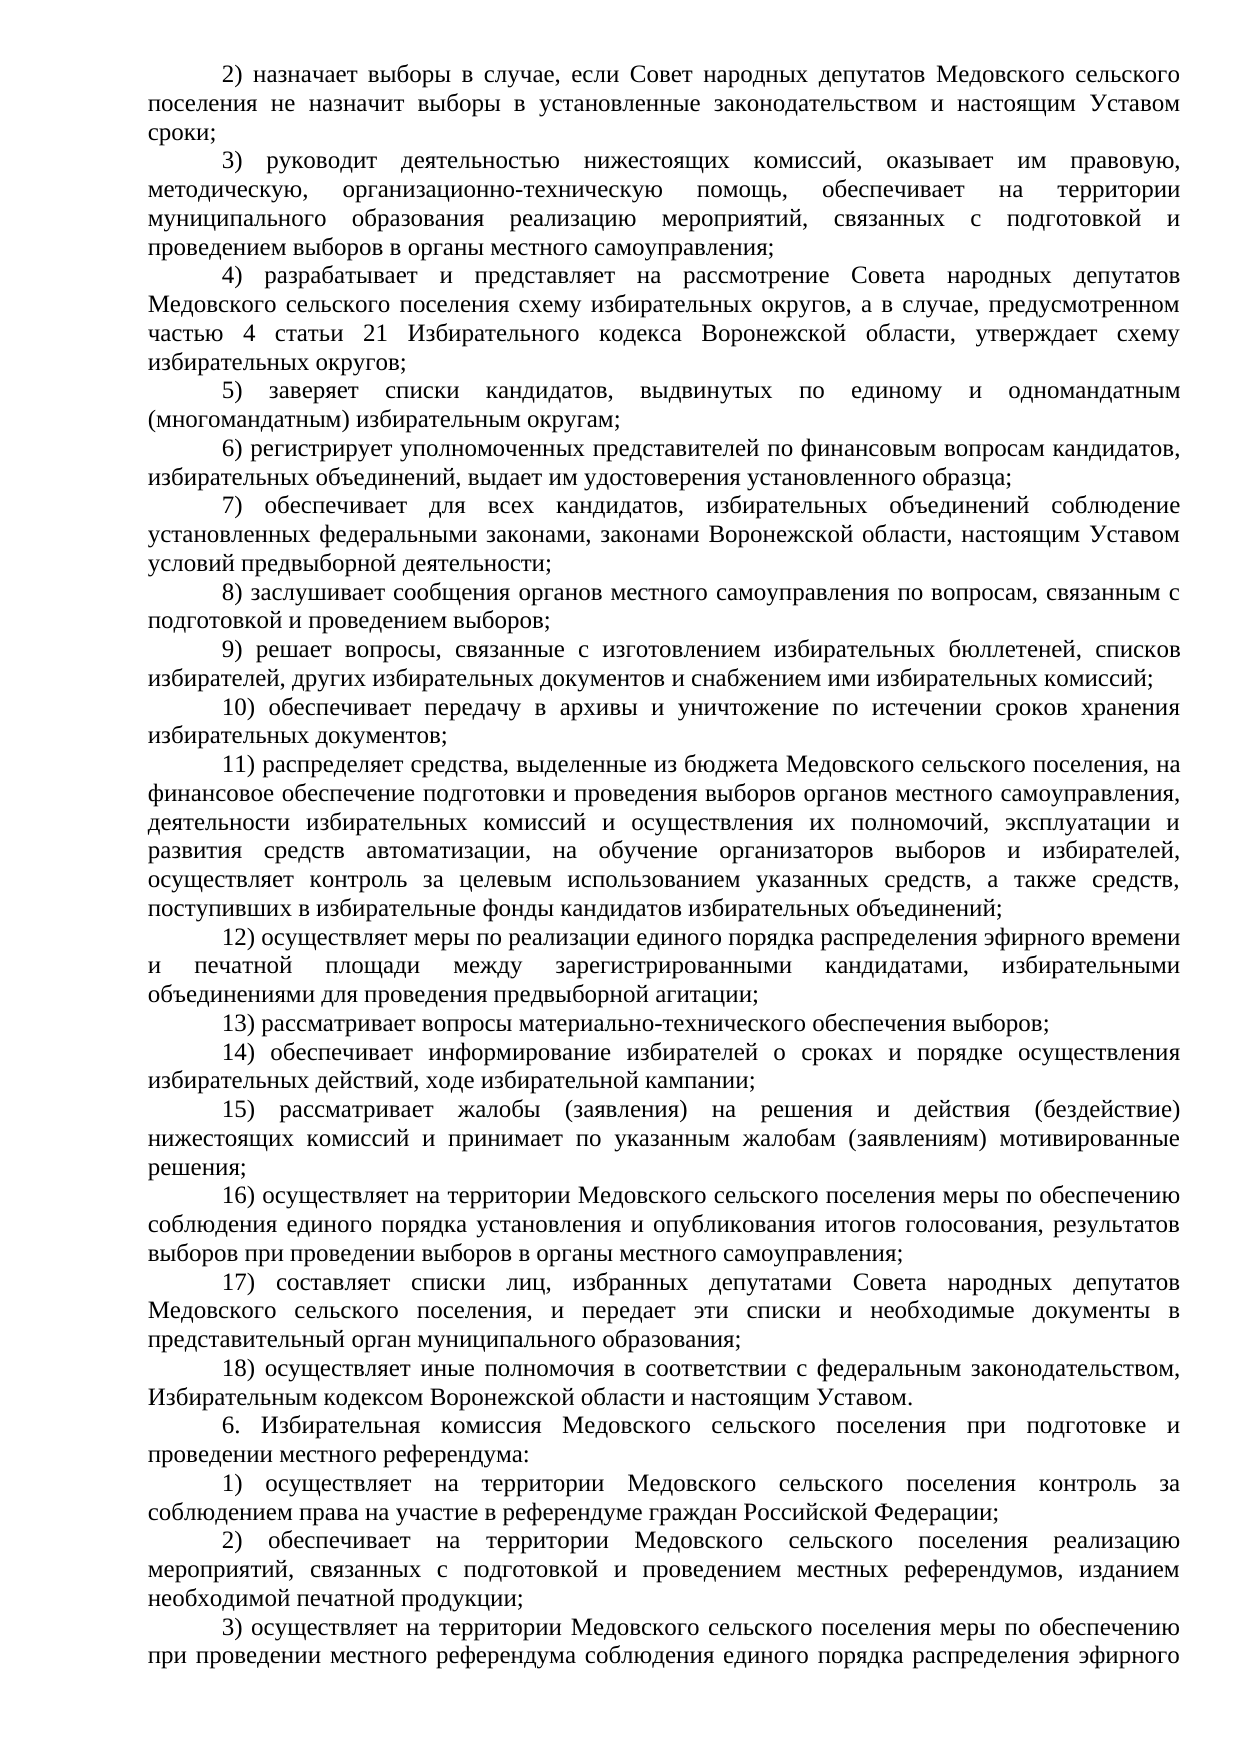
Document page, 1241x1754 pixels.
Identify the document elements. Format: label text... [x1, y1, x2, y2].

text 12) осуществляет меры по реализации единого порядка распределения эфирного времени и печатной площади между зарегистрированными кандидатами, избирательными объединениями для проведения предвыборной агитации; [148, 922, 1181, 1008]
text 18) осуществляет иные полномочия в соответствии с федеральным законодательством, Избирательным кодексом Воронежской области и настоящим Уставом. [148, 1353, 1181, 1410]
text 2) обеспечивает на территории Медовского сельского поселения реализацию мероприятий, связанных с подготовкой и проведением местных референдумов, изданием необходимой печатной продукции; [148, 1525, 1181, 1612]
text 13) рассматривает вопросы материально-технического обеспечения выборов; [148, 1008, 1181, 1037]
text 16) осуществляет на территории Медовского сельского поселения меры по обеспечению соблюдения единого порядка установления и опубликования итогов голосования, результатов выборов при проведении выборов в органы местного самоуправления; [148, 1180, 1181, 1267]
text 6) регистрирует уполномоченных представителей по финансовым вопросам кандидатов, избирательных объединений, выдает им удостоверения установленного образца; [148, 433, 1181, 490]
text 8) заслушивает сообщения органов местного самоуправления по вопросам, связанным с подготовкой и проведением выборов; [148, 577, 1181, 634]
text 11) распределяет средства, выделенные из бюджета Медовского сельского поселения, на финансовое обеспечение подготовки и проведения выборов органов местного самоуправления, деятельности избирательных комиссий и осуществления их полномочий, эксплуатации и развития средств автоматизации, на обучение организаторов выборов и избирателей, осуществляет контроль за целевым использованием указанных средств, а также средств, поступивших в избирательные фонды кандидатов избирательных объединений; [148, 749, 1181, 922]
text 2) назначает выборы в случае, если Совет народных депутатов Медовского сельского поселения не назначит выборы в установленные законодательством и настоящим Уставом сроки; [148, 59, 1181, 145]
text 14) обеспечивает информирование избирателей о сроках и порядке осуществления избирательных действий, ходе избирательной кампании; [148, 1037, 1181, 1094]
text 10) обеспечивает передачу в архивы и уничтожение по истечении сроков хранения избирательных документов; [148, 692, 1181, 749]
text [148, 1612, 1181, 1669]
text 7) обеспечивает для всех кандидатов, избирательных объединений соблюдение установленных федеральными законами, законами Воронежской области, настоящим Уставом условий предвыборной деятельности; [148, 490, 1181, 577]
text 17) составляет списки лиц, избранных депутатами Совета народных депутатов Медовского сельского поселения, и передает эти списки и необходимые документы в представительный орган муниципального образования; [148, 1267, 1181, 1353]
text 4) разрабатывает и представляет на рассмотрение Совета народных депутатов Медовского сельского поселения схему избирательных округов, а в случае, предусмотренном частью 4 статьи 21 Избирательного кодекса Воронежской области, утверждает схему избирательных округов; [148, 260, 1181, 375]
text 3) руководит деятельностью нижестоящих комиссий, оказывает им правовую, методическую, организационно-техническую помощь, обеспечивает на территории муниципального образования реализацию мероприятий, связанных с подготовкой и проведением выборов в органы местного самоуправления; [148, 145, 1181, 260]
text 5) заверяет списки кандидатов, выдвинутых по единому и одномандатным (многомандатным) избирательным округам; [148, 375, 1181, 433]
text 9) решает вопросы, связанные с изготовлением избирательных бюллетеней, списков избирателей, других избирательных документов и снабжением ими избирательных комиссий; [148, 634, 1181, 692]
text 1) осуществляет на территории Медовского сельского поселения контроль за соблюдением права на участие в референдуме граждан Российской Федерации; [148, 1468, 1181, 1525]
text 15) рассматривает жалобы (заявления) на решения и действия (бездействие) нижестоящих комиссий и принимает по указанным жалобам (заявлениям) мотивированные решения; [148, 1094, 1181, 1180]
text 6. Избирательная комиссия Медовского сельского поселения при подготовке и проведении местного референдума: [148, 1410, 1181, 1468]
